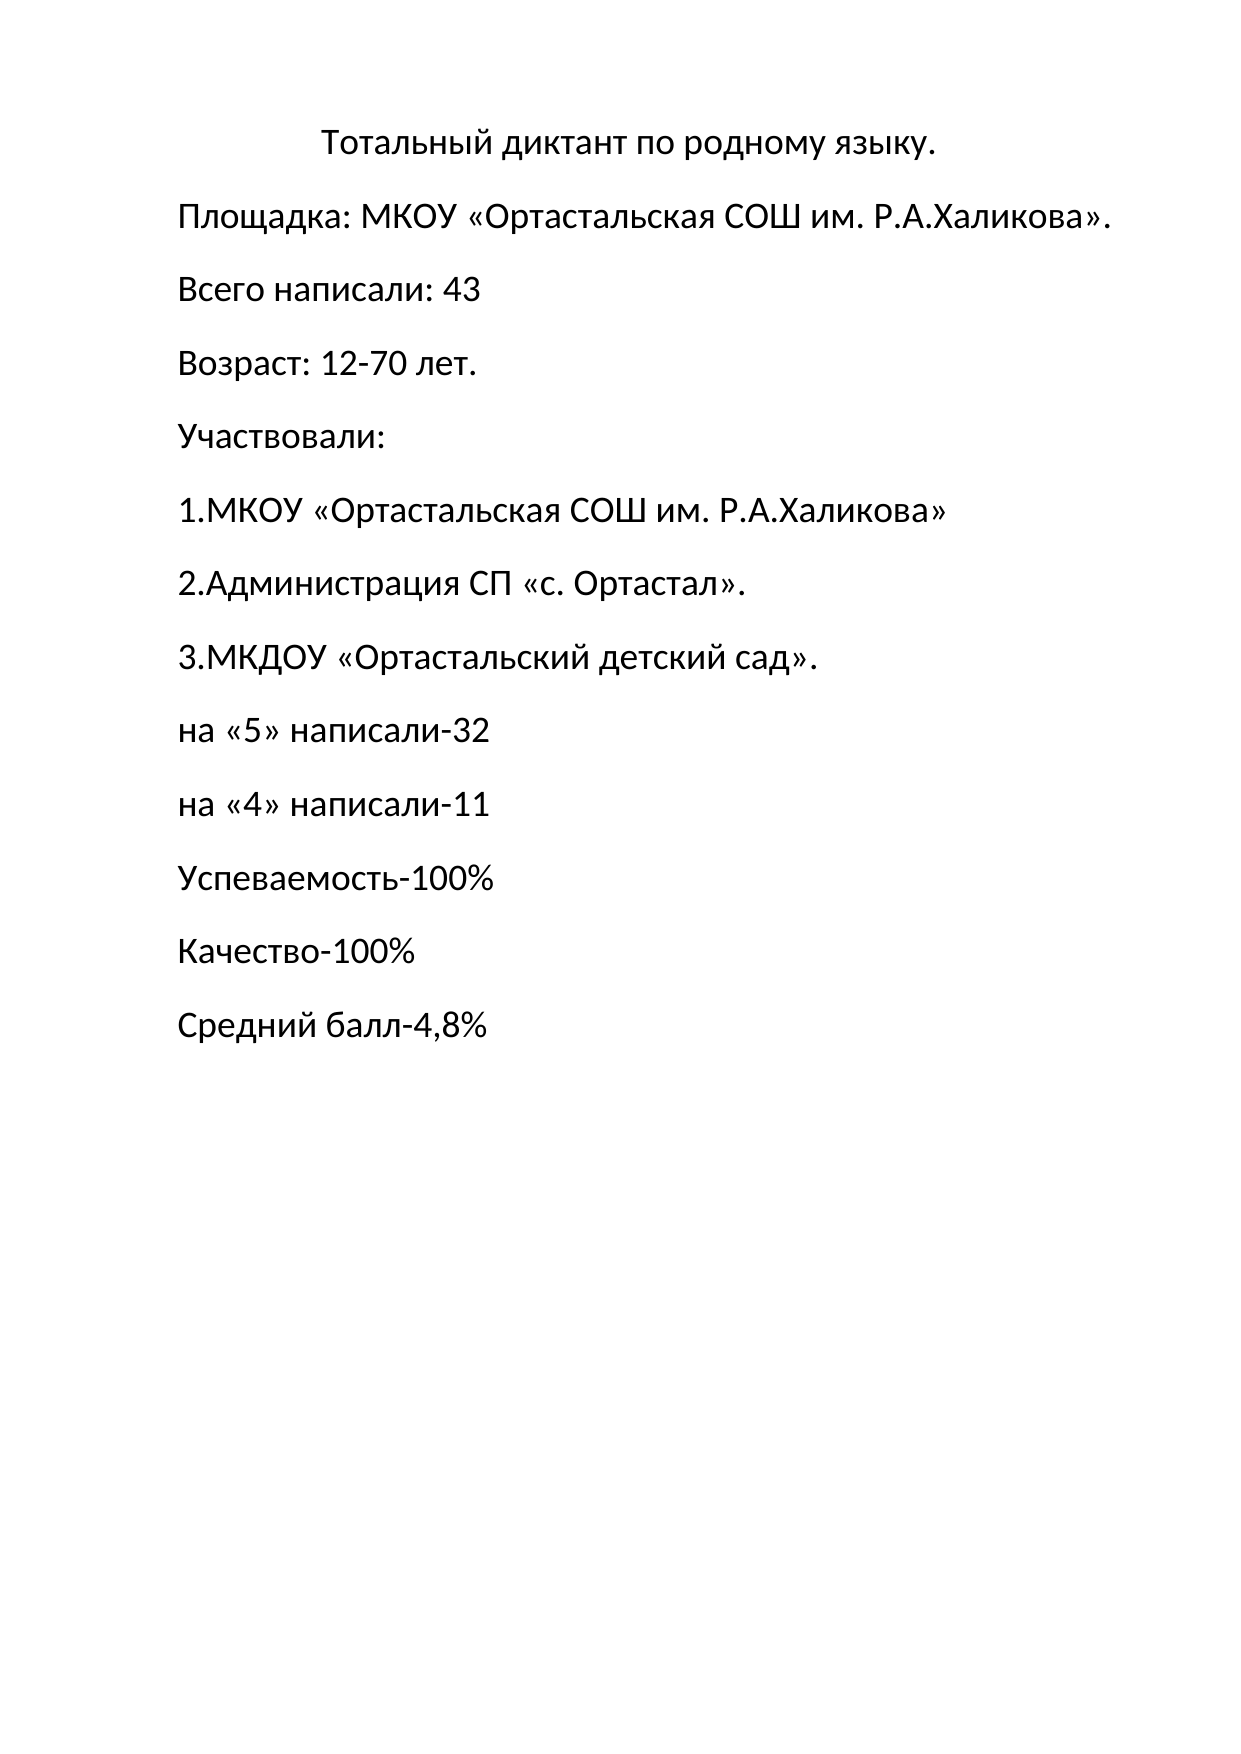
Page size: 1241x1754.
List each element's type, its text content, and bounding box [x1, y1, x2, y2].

text на «5» написали-32 [177, 706, 1152, 752]
text Всего написали: 43 [177, 265, 1152, 311]
text Участвовали: [177, 412, 1152, 458]
text 3.МКДОУ «Ортастальский детский сад». [177, 633, 1152, 679]
text 2.Администрация СП «с. Ортастал». [177, 559, 1152, 605]
text Качество-100% [177, 927, 1152, 973]
text 1.МКОУ «Ортастальская СОШ им. Р.А.Халикова» [177, 486, 1152, 532]
text Возраст: 12-70 лет. [177, 339, 1152, 384]
text Тотальный диктант по родному языку. [177, 118, 1152, 164]
text Успеваемость-100% [177, 853, 1152, 899]
text на «4» написали-11 [177, 780, 1152, 826]
text Площадка: МКОУ «Ортастальская СОШ им. Р.А.Халикова». [177, 192, 1152, 237]
text Средний балл-4,8% [177, 1001, 1152, 1046]
